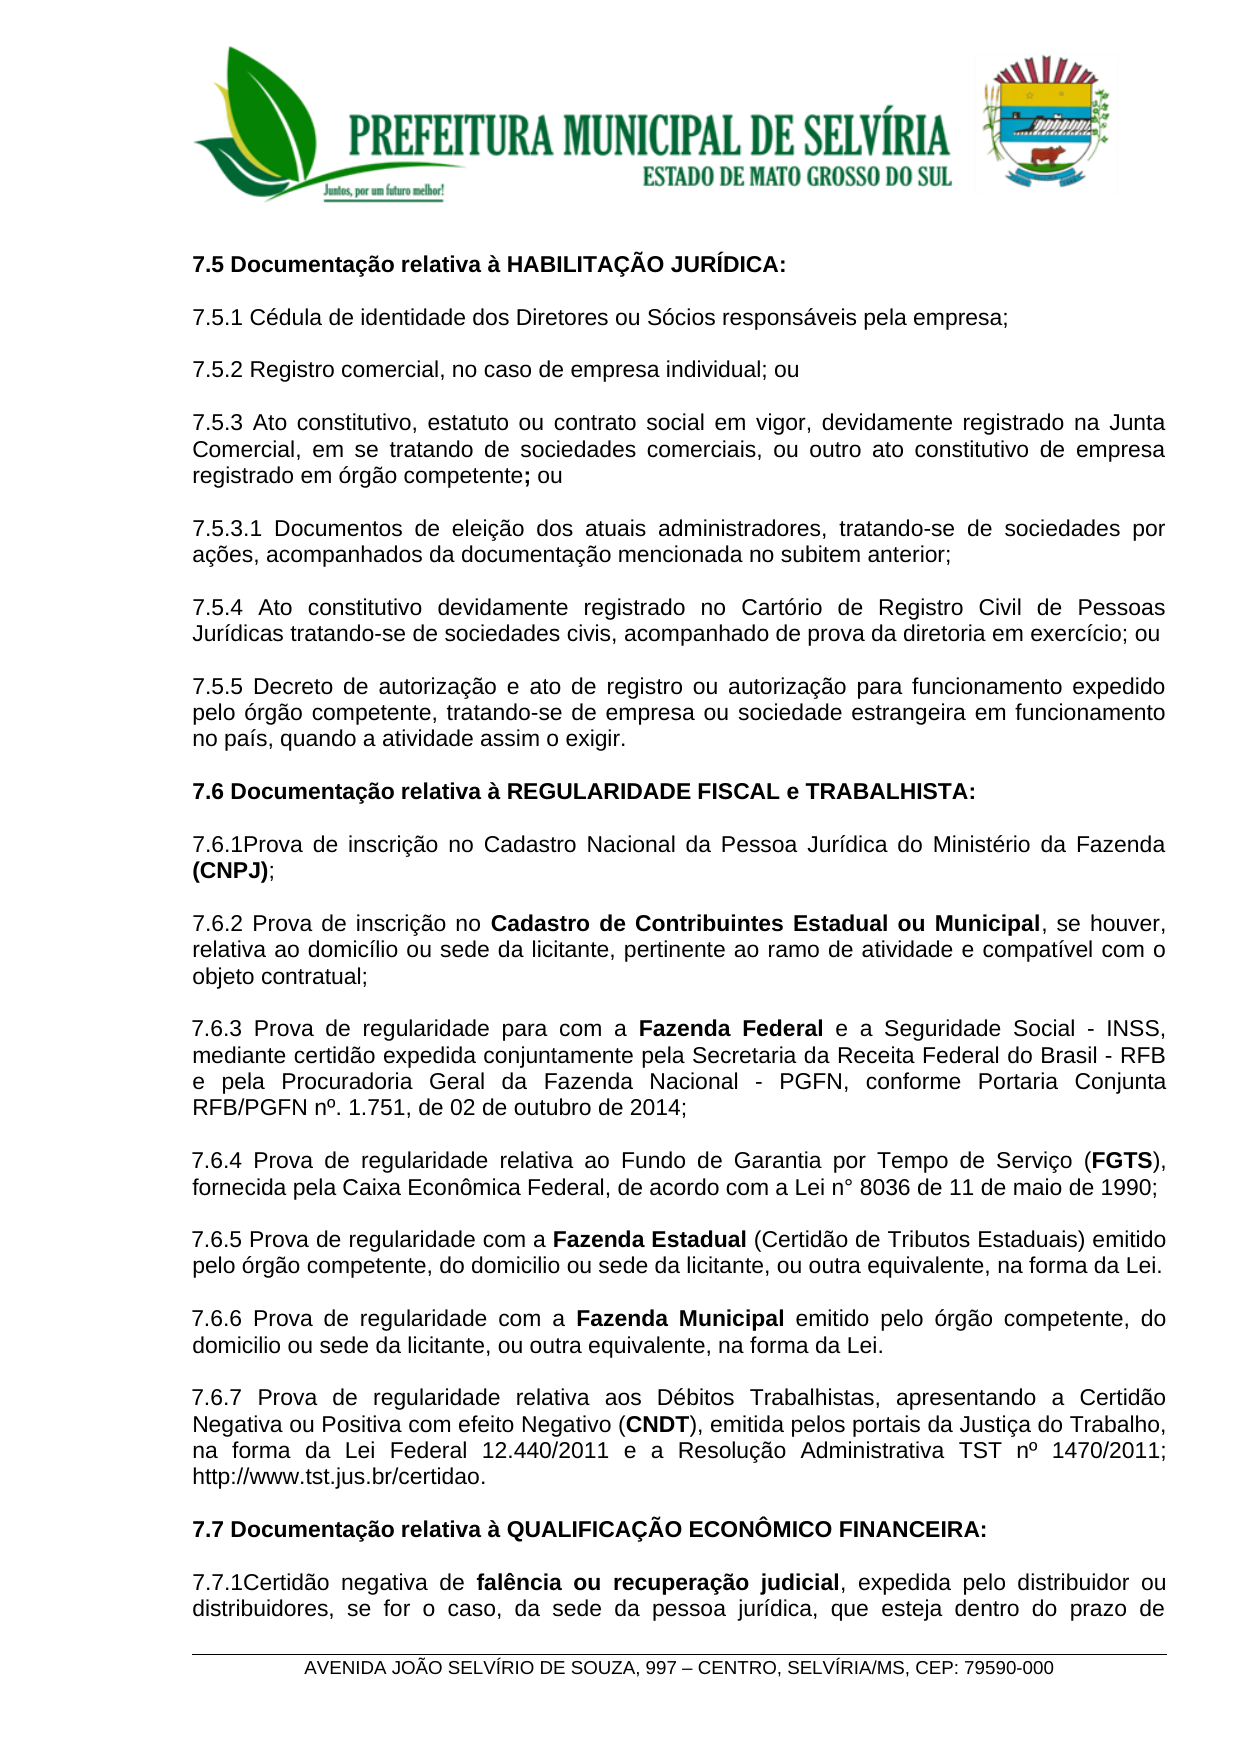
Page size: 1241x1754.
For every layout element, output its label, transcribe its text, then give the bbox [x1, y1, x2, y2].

text 7.5.4 Ato constitutivo devidamente registrado no Cartório de Registro Civil de Pessoas Jurídicas tratando-se de sociedades civis, acompanhado de prova da diretoria em exercício; ou [192, 594, 1167, 646]
text 7.6 Documentação relativa à REGULARIDADE FISCAL e TRABALHISTA: [192, 778, 1167, 804]
text 7.6.2 Prova de inscrição no Cadastro de Contribuintes Estadual ou Municipal, se houver, relativa ao domicílio ou sede da licitante, pertinente ao ramo de atividade e compatível com o objeto contratual; [192, 910, 1167, 989]
text 7.6.3 Prova de regularidade para com a Fazenda Federal e a Seguridade Social - INSS, mediante certidão expedida conjuntamente pela Secretaria da Receita Federal do Brasil - RFB e pela Procuradoria Geral da Fazenda Nacional - PGFN, conforme Portaria Conjunta RFB/PGFN nº. 1.751, de 02 de outubro de 2014; [191, 1015, 1167, 1121]
text 7.5 Documentação relativa à HABILITAÇÃO JURÍDICA: [192, 251, 1167, 277]
text 7.5.1 Cédula de identidade dos Diretores ou Sócios responsáveis pela empresa; [192, 304, 1167, 330]
text 7.6.6 Prova de regularidade com a Fazenda Municipal emitido pelo órgão competente, do domicilio ou sede da licitante, ou outra equivalente, na forma da Lei. [191, 1305, 1167, 1358]
text 7.7 Documentação relativa à QUALIFICAÇÃO ECONÔMICO FINANCEIRA: [192, 1516, 1167, 1542]
text 7.6.5 Prova de regularidade com a Fazenda Estadual (Certidão de Tributos Estaduais) emitido pelo órgão competente, do domicilio ou sede da licitante, ou outra equivalente, na forma da Lei. [191, 1226, 1167, 1279]
text 7.6.1Prova de inscrição no Cadastro Nacional da Pessoa Jurídica do Ministério da Fazenda (CNPJ); [192, 831, 1167, 883]
text 7.5.3 Ato constitutivo, estatuto ou contrato social em vigor, devidamente registrado na Junta Comercial, em se tratando de sociedades comerciais, ou outro ato constitutivo de empresa registrado em órgão competente; ou [192, 409, 1167, 488]
text 7.5.2 Registro comercial, no caso de empresa individual; ou [192, 356, 1167, 383]
text 7.5.5 Decreto de autorização e ato de registro ou autorização para funcionamento expedido pelo órgão competente, tratando-se de empresa ou sociedade estrangeira em funcionamento no país, quando a atividade assim o exigir. [192, 673, 1167, 752]
text 7.5.3.1 Documentos de eleição dos atuais administradores, tratando-se de sociedades por ações, acompanhados da documentação mencionada no subitem anterior; [192, 514, 1167, 567]
picture [192, 44, 1136, 226]
text 7.6.4 Prova de regularidade relativa ao Fundo de Garantia por Tempo de Serviço (FGTS), fornecida pela Caixa Econômica Federal, de acordo com a Lei n° 8036 de 11 de maio de 1990; [191, 1147, 1167, 1200]
text 7.6.7 Prova de regularidade relativa aos Débitos Trabalhistas, apresentando a Certidão Negativa ou Positiva com efeito Negativo (CNDT), emitida pelos portais da Justiça do Trabalho, na forma da Lei Federal 12.440/2011 e a Resolução Administrativa TST nº 1470/2011; http://www.tst.jus.br/certidao. [191, 1384, 1167, 1490]
